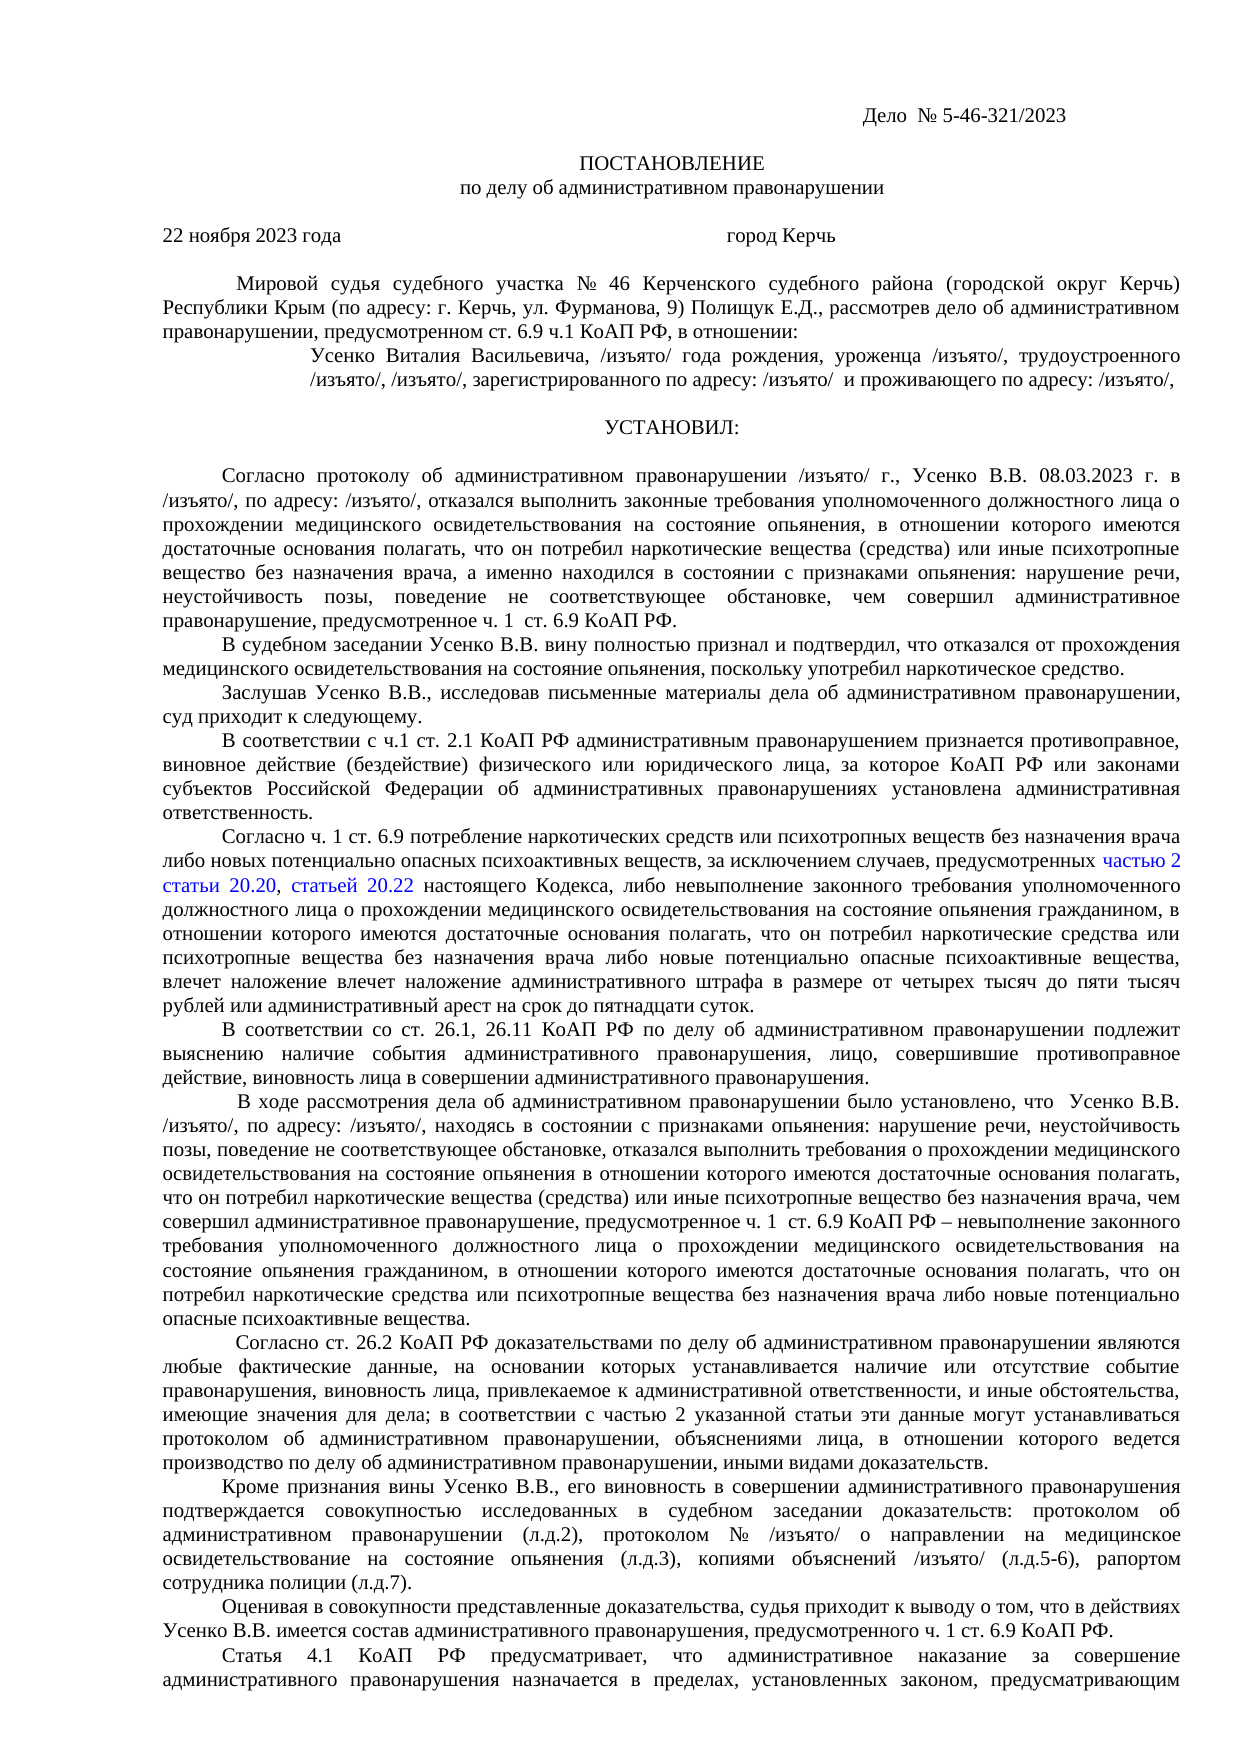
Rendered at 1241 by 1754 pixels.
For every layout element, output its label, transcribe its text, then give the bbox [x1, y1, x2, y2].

text В судебном заседании Усенко В.В. вину полностью признал и подтвердил, что отказался от прохождения медицинского освидетельствования на состояние опьянения, поскольку употребил наркотическое средство. [162, 632, 1181, 680]
text Мировой судья судебного участка № 46 Керченского судебного района (городской округ Керчь) Республики Крым (по адресу: г. Керчь, ул. Фурманова, 9) Полищук Е.Д., рассмотрев дело об административном правонарушении, предусмотренном ст. 6.9 ч.1 КоАП РФ, в отношении: [162, 271, 1181, 343]
text Кроме признания вины Усенко В.В., его виновность в совершении административного правонарушения подтверждается совокупностью исследованных в судебном заседании доказательств: протоколом об административном правонарушении (л.д.2), протоколом № /изъято/ о направлении на медицинское освидетельствование на состояние опьянения (л.д.3), копиями объяснений /изъято/ (л.д.5-6), рапортом сотрудника полиции (л.д.7). [162, 1474, 1181, 1594]
text Усенко Виталия Васильевича, /изъято/ года рождения, уроженца /изъято/, трудоустроенного /изъято/, /изъято/, зарегистрированного по адресу: /изъято/ и проживающего по адресу: /изъято/, [310, 343, 1181, 391]
text ПОСТАНОВЛЕНИЕ [162, 151, 1181, 175]
text Согласно протоколу об административном правонарушении /изъято/ г., Усенко В.В. 08.03.2023 г. в /изъято/, по адресу: /изъято/, отказался выполнить законные требования уполномоченного должностного лица о прохождении медицинского освидетельствования на состояние опьянения, в отношении которого имеются достаточные основания полагать, что он потребил наркотические вещества (средства) или иные психотропные вещество без назначения врача, а именно находился в состоянии с признаками опьянения: нарушение речи, неустойчивость позы, поведение не соответствующее обстановке, чем совершил административное правонарушение, предусмотренное ч. 1 ст. 6.9 КоАП РФ. [162, 463, 1181, 632]
text В соответствии со ст. 26.1, 26.11 КоАП РФ по делу об административном правонарушении подлежит выяснению наличие события административного правонарушения, лицо, совершившие противоправное действие, виновность лица в совершении административного правонарушения. [162, 1017, 1181, 1089]
text Согласно ч. 1 ст. 6.9 потребление наркотических средств или психотропных веществ без назначения врача либо новых потенциально опасных психоактивных веществ, за исключением случаев, предусмотренных частью 2 статьи 20.20, статьей 20.22 настоящего Кодекса, либо невыполнение законного требования уполномоченного должностного лица о прохождении медицинского освидетельствования на состояние опьянения гражданином, в отношении которого имеются достаточные основания полагать, что он потребил наркотические средства или психотропные вещества без назначения врача либо новые потенциально опасные психоактивные вещества, влечет наложение влечет наложение административного штрафа в размере от четырех тысяч до пяти тысяч рублей или административный арест на срок до пятнадцати суток. [162, 824, 1181, 1017]
text В соответствии с ч.1 ст. 2.1 КоАП РФ административным правонарушением признается противоправное, виновное действие (бездействие) физического или юридического лица, за которое КоАП РФ или законами субъектов Российской Федерации об административных правонарушениях установлена административная ответственность. [162, 728, 1181, 824]
text по делу об административном правонарушении [162, 175, 1181, 199]
text 22 ноября 2023 года город Керчь [162, 223, 1181, 247]
text Оценивая в совокупности представленные доказательства, судья приходит к выводу о том, что в действиях Усенко В.В. имеется состав административного правонарушения, предусмотренного ч. 1 ст. 6.9 КоАП РФ. [162, 1594, 1181, 1642]
text Дело № 5-46-321/2023 [162, 102, 1181, 127]
text УСТАНОВИЛ: [162, 415, 1181, 439]
text Согласно ст. 26.2 КоАП РФ доказательствами по делу об административном правонарушении являются любые фактические данные, на основании которых устанавливается наличие или отсутствие событие правонарушения, виновность лица, привлекаемое к административной ответственности, и иные обстоятельства, имеющие значения для дела; в соответствии с частью 2 указанной статьи эти данные могут устанавливаться протоколом об административном правонарушении, объяснениями лица, в отношении которого ведется производство по делу об административном правонарушении, иными видами доказательств. [162, 1330, 1181, 1474]
text В ходе рассмотрения дела об административном правонарушении было установлено, что Усенко В.В. /изъято/, по адресу: /изъято/, находясь в состоянии с признаками опьянения: нарушение речи, неустойчивость позы, поведение не соответствующее обстановке, отказался выполнить требования о прохождении медицинского освидетельствования на состояние опьянения в отношении которого имеются достаточные основания полагать, что он потребил наркотические вещества (средства) или иные психотропные вещество без назначения врача, чем совершил административное правонарушение, предусмотренное ч. 1 ст. 6.9 КоАП РФ – невыполнение законного требования уполномоченного должностного лица о прохождении медицинского освидетельствования на состояние опьянения гражданином, в отношении которого имеются достаточные основания полагать, что он потребил наркотические средства или психотропные вещества без назначения врача либо новые потенциально опасные психоактивные вещества. [162, 1089, 1181, 1330]
text Заслушав Усенко В.В., исследовав письменные материалы дела об административном правонарушении, суд приходит к следующему. [162, 680, 1181, 728]
